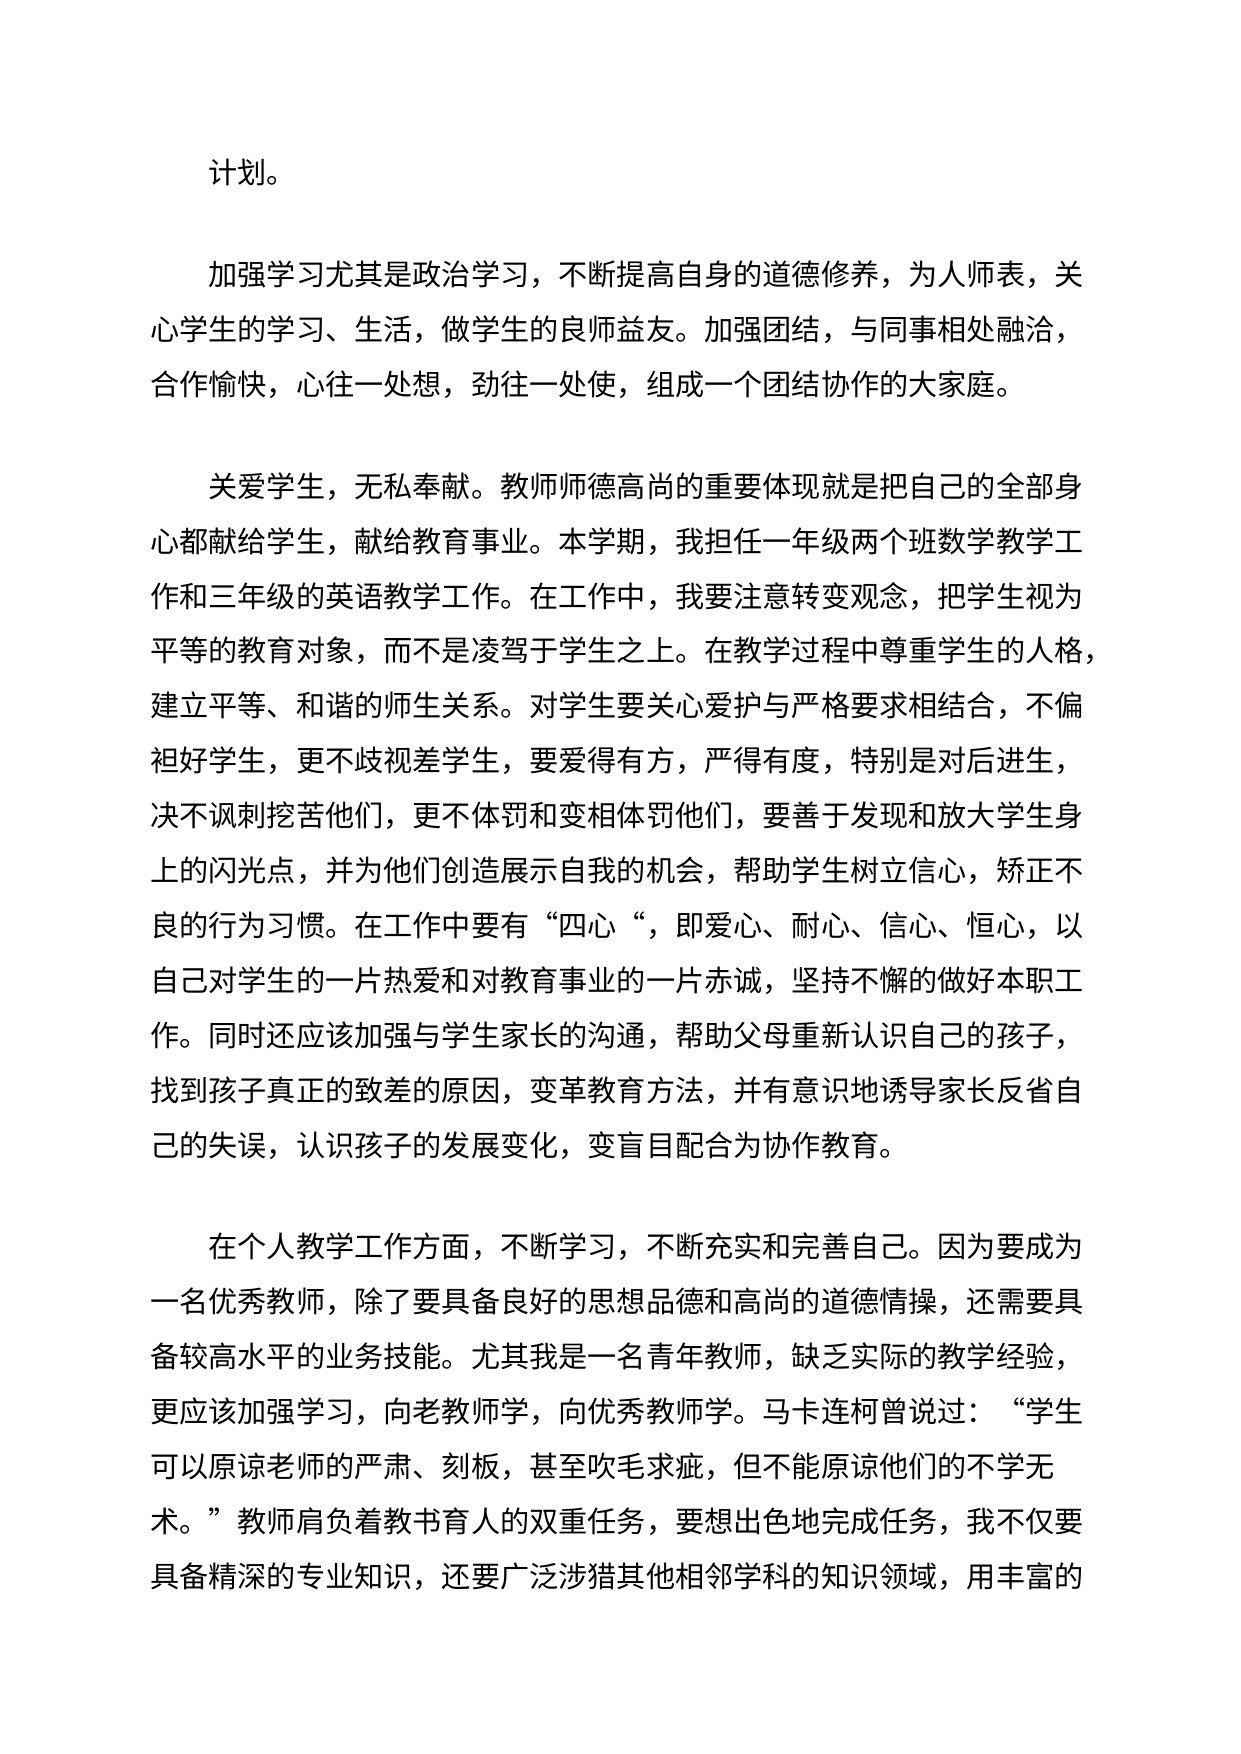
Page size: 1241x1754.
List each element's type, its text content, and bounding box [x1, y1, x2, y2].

text 关爱学生，无私奉献。教师师德高尚的重要体现就是把自己的全部身心都献给学生，献给教育事业。本学期，我担任一年级两个班数学教学工作和三年级的英语教学工作。在工作中，我要注意转变观念，把学生视为平等的教育对象，而不是凌驾于学生之上。在教学过程中尊重学生的人格，建立平等、和谐的师生关系。对学生要关心爱护与严格要求相结合，不偏袒好学生，更不歧视差学生，要爱得有方，严得有度，特别是对后进生，决不讽刺挖苦他们，更不体罚和变相体罚他们，要善于发现和放大学生身上的闪光点，并为他们创造展示自我的机会，帮助学生树立信心，矫正不良的行为习惯。在工作中要有“四心“，即爱心、耐心、信心、恒心，以自己对学生的一片热爱和对教育事业的一片赤诚，坚持不懈的做好本职工作。同时还应该加强与学生家长的沟通，帮助父母重新认识自己的孩子，找到孩子真正的致差的原因，变革教育方法，并有意识地诱导家长反省自己的失误，认识孩子的发展变化，变盲目配合为协作教育。 [150, 463, 1090, 1164]
text 计划。 [150, 150, 1090, 192]
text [150, 1224, 1090, 1596]
text 加强学习尤其是政治学习，不断提高自身的道德修养，为人师表，关心学生的学习、生活，做学生的良师益友。加强团结，与同事相处融洽，合作愉快，心往一处想，劲往一处使，组成一个团结协作的大家庭。 [150, 252, 1090, 404]
